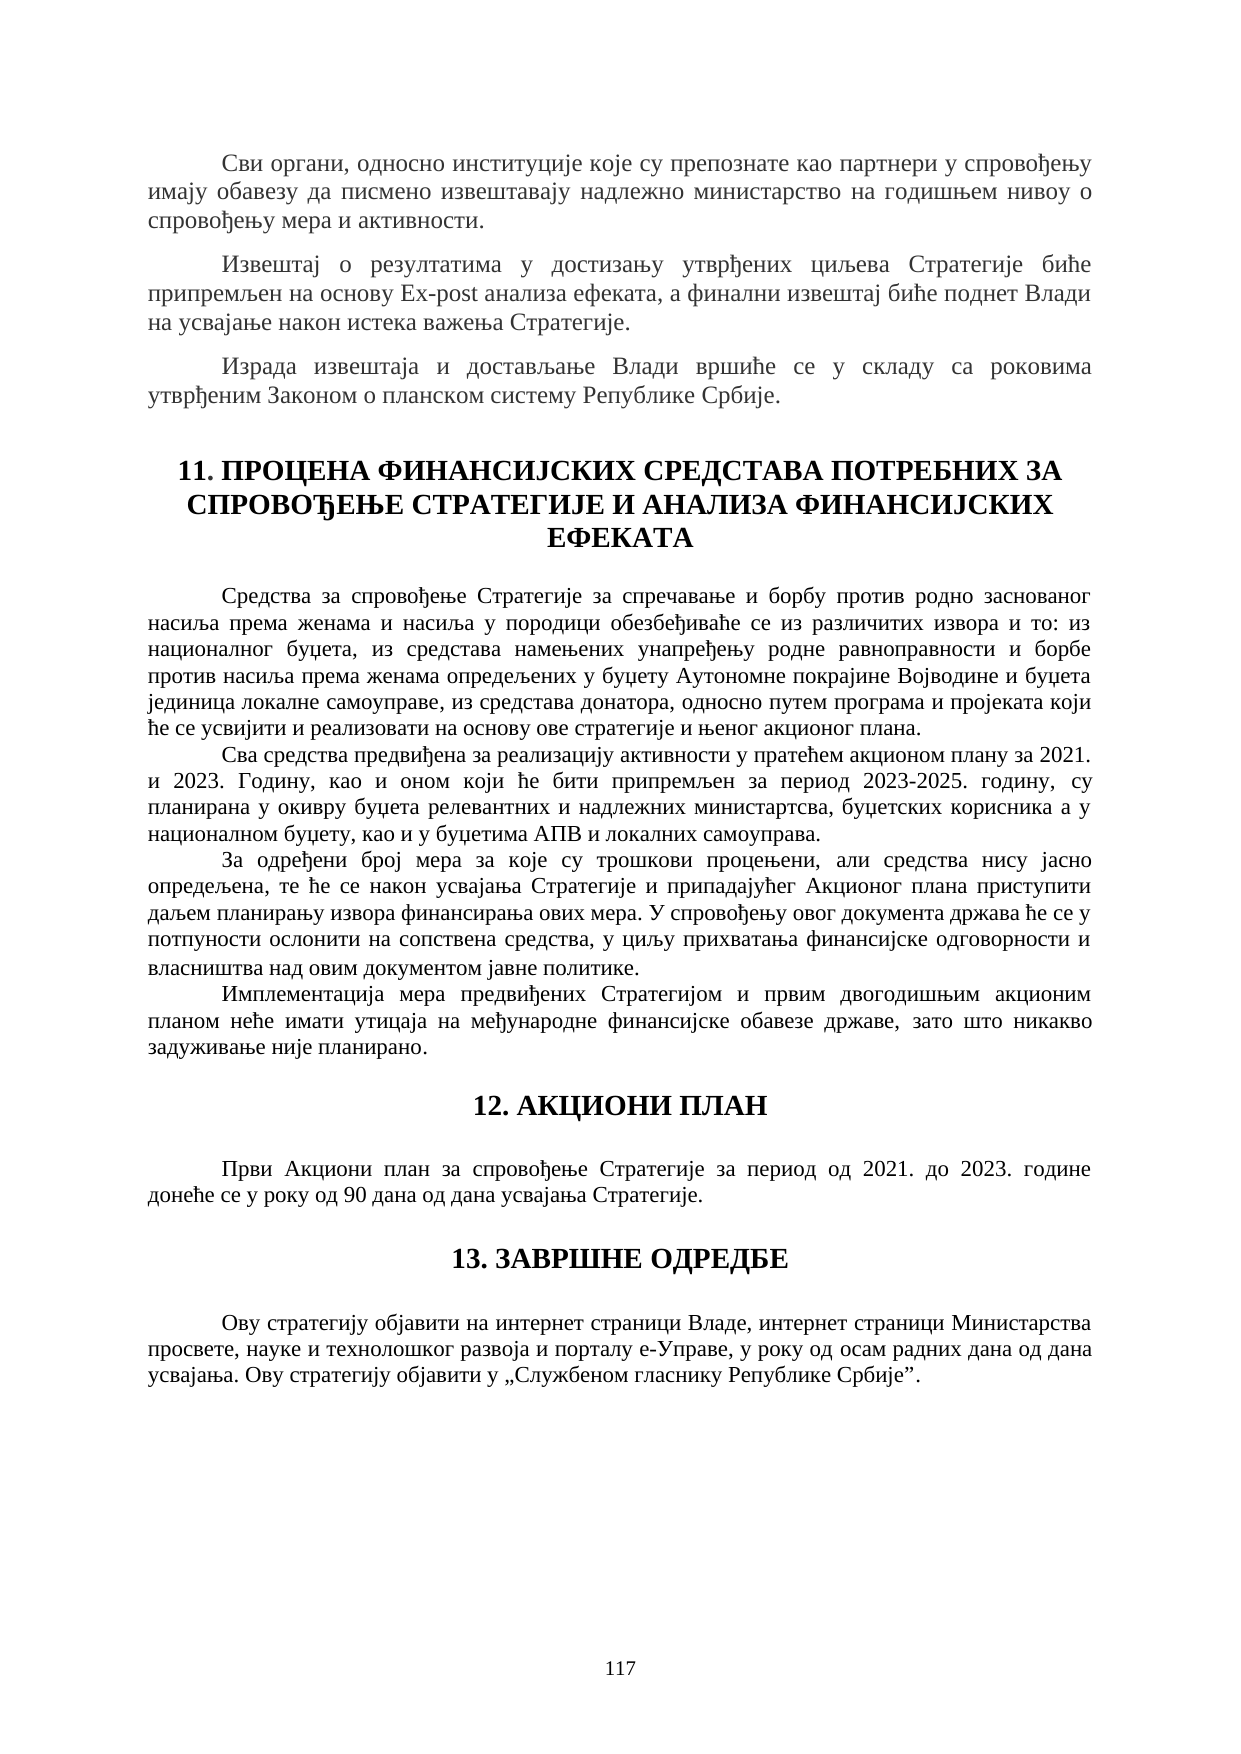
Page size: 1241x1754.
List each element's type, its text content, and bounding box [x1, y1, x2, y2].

text Имплементација мера предвиђених Стратегијом и првим двогодишњим акционим планом неће имати утицаја на међународне финансијске обавезе државе, зато што никакво задуживање није планирано. [148, 980, 1093, 1059]
text Први Акциони план за спровођење Стратегије за период од 2021. до 2023. године донеће се у року од 90 дана од дана усвајања Стратегије. [148, 1155, 1093, 1208]
text Сви органи, односно институције које су препознате као партнери у спровођењу имају обавезу да писмено извештавају надлежно министарство на годишњем нивоу о спровођењу мера и активности. [148, 148, 1093, 234]
text Средства за спровођење Стратегије за спречавање и борбу против родно заснованог насиља према женама и насиља у породици обезбеђиваће се из различитих извора и то: из националног буџета, из средстава намењених унапређењу родне равноправности и борбе против насиља према женама опредељених у буџету Аутономне покрајине Војводине и буџета јединица локалне самоуправе, из средстава донатора, односно путем програма и пројеката који ће се усвијити и реализовати на основу ове стратегије и њеног акционог плана. [148, 583, 1093, 741]
list 12. АКЦИОНИ ПЛАН [148, 1088, 1093, 1122]
text За одређени број мера за које су трошкови процењени, али средства нису јасно опредељена, те ће се након усвајања Стратегије и припадајућег Акционог плана приступити даљем планирању извора финансирања ових мера. У спровођењу овог документа држава ће се у потпуности ослонити на сопствена средства, у циљу прихватања финансијске одговорности и власништва над овим документом јавне политике. [148, 846, 1093, 980]
text Ову стратегију објавити на интернет страници Владе, интернет страници Министарства просвете, науке и технолошког развоја и порталу е-Управе, у року од осам радних дана од дана усвајања. Ову стратегију објавити у „Службеном гласнику Републике Србије”. [148, 1308, 1093, 1388]
text Извештај о резултатима у достизању утврђених циљева Стратегије биће припремљен на основу Еx-post анализа ефеката, а финални извештај биће поднет Влади на усвајање након истека важења Стратегије. [148, 249, 1093, 336]
text 13. ЗАВРШНЕ ОДРЕДБЕ [148, 1241, 1093, 1275]
text Сва средства предвиђена за реализацију активности у пратећем акционом плану за 2021. и 2023. Годину, као и оном који ће бити припремљен за период 2023-2025. годину, су планирана у окивру буџета релевантних и надлежних министартсва, буџетских корисника а у националном буџету, као и у буџетима АПВ и локалних самоуправа. [148, 741, 1093, 846]
text Израда извештаја и достављање Влади вршиће се у складу са роковима утврђеним Законом о планском систему Републике Србије. [148, 351, 1093, 409]
list 11. ПРОЦЕНА ФИНАНСИЈСКИХ СРЕДСТАВА ПОТРЕБНИХ ЗА СПРОВОЂЕЊЕ СТРАТЕГИЈЕ И АНАЛИЗА ФИНАНСИЈСКИХ ЕФЕКАТА [148, 453, 1093, 554]
